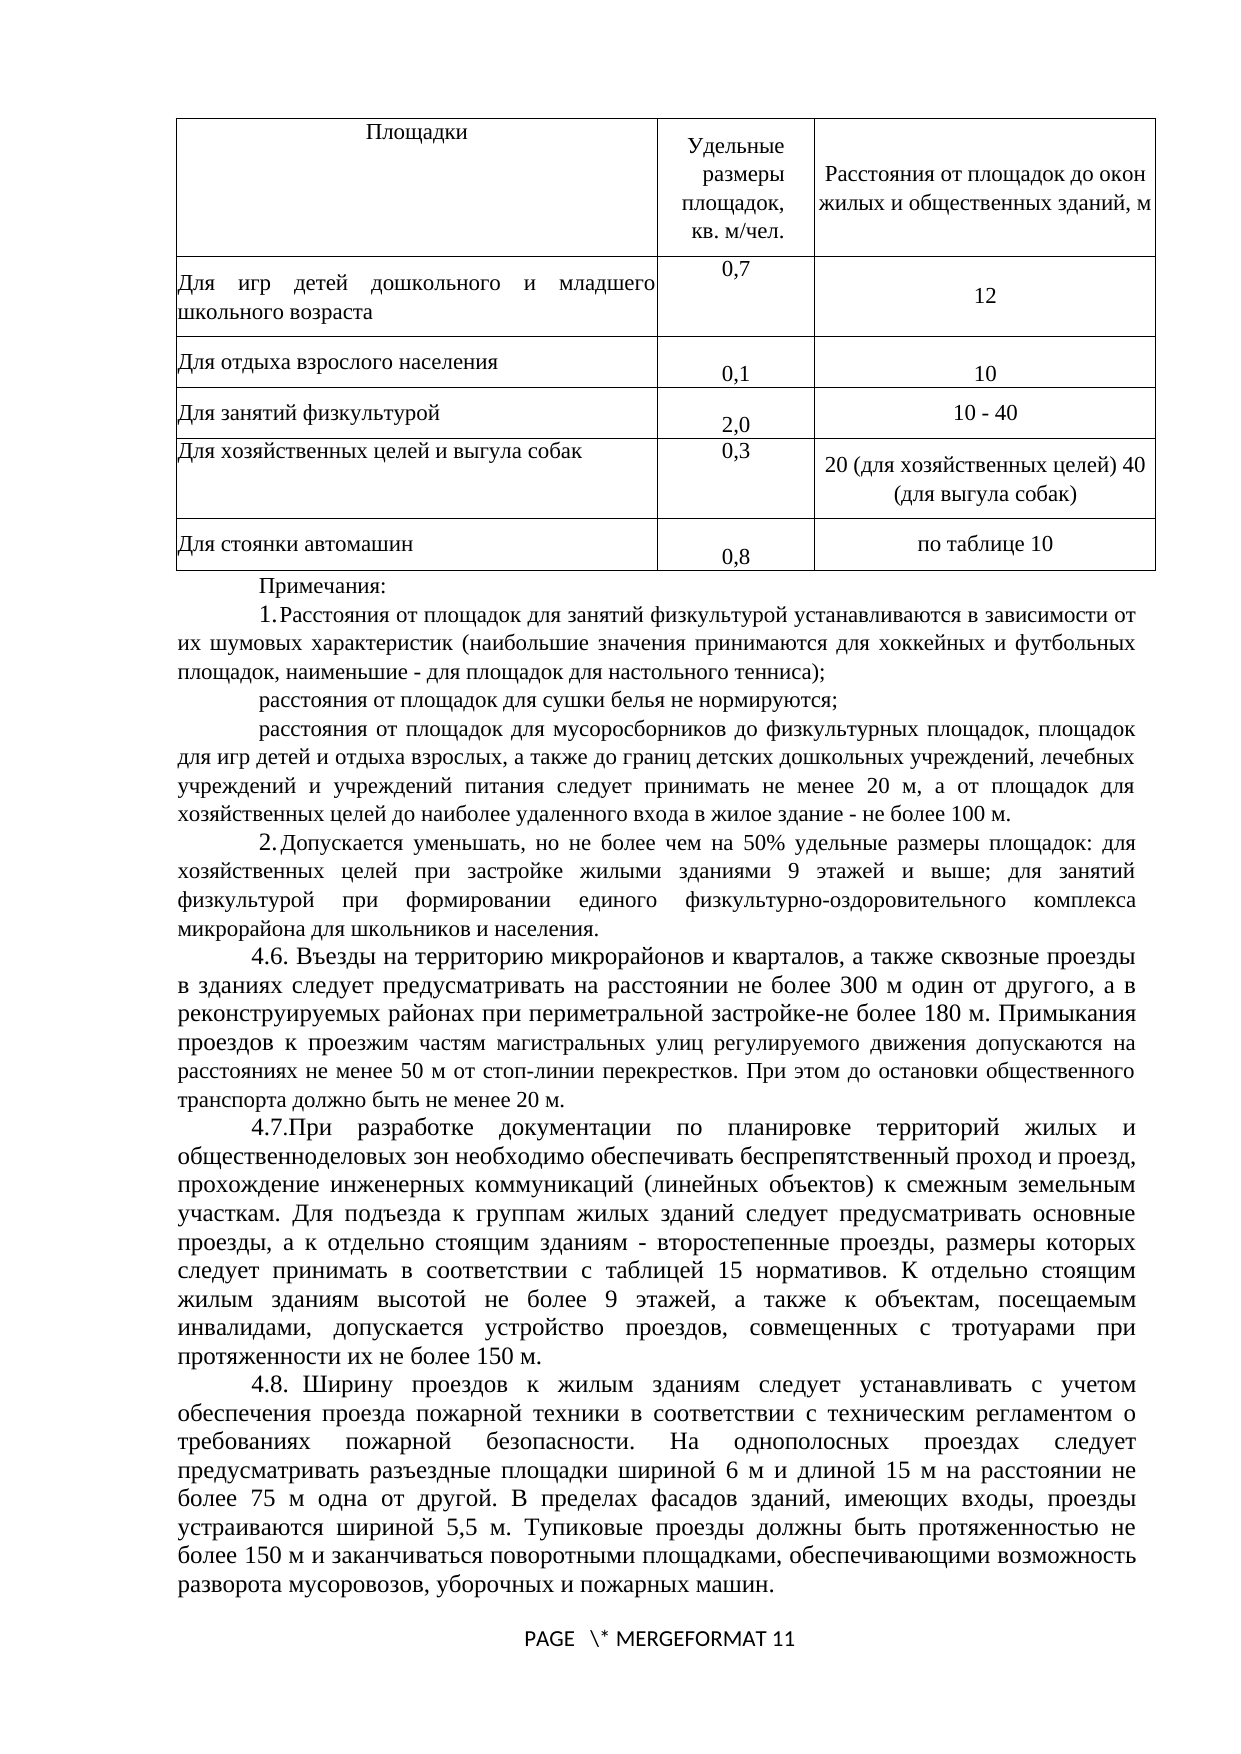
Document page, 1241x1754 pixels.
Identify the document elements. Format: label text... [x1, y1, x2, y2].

table_cell Для занятий физкультурой [177, 388, 657, 438]
table_header Расстояния от площадок до окон жилых и общественных зданий, м [815, 119, 1155, 256]
table_cell 20 (для хозяйственных целей) 40 (для выгула собак) [815, 439, 1155, 518]
text расстояния от площадок для мусоросборников до физкультурных площадок, площадок для игр детей и отдыха взрослых, а также до границ детских дошкольных учреждений, лечебных учреждений и учреждений питания следует принимать не менее 20 м, а от площадок для хозяйственных целей до наиболее удаленного входа в жилое здание - не более 100 м. [177, 713, 1137, 828]
table_cell 12 [815, 257, 1155, 336]
text 4.6. Въезды на территорию микрорайонов и кварталов, а также сквозные проезды в зданиях следует предусматривать на расстоянии не более 300 м один от другого, а в реконструируемых районах при периметральной застройке-не более 180 м. Примыкания проездов к проезжим частям магистральных улиц регулируемого движения допускаются на расстояниях не менее 50 м от стоп-линии перекрестков. При этом до остановки общественного транспорта должно быть не менее 20 м. [177, 942, 1137, 1113]
table_header Площадки [177, 119, 657, 256]
table_cell Для игр детей дошкольного и младшего школьного возраста [177, 257, 657, 336]
table_cell Для хозяйственных целей и выгула собак [177, 439, 657, 518]
list Расстояния от площадок для занятий физкультурой устанавливаются в зависимости от их шумовых характеристик (наибольшие значения принимаются для хоккейных и футбольных площадок, наименьшие - для площадок для настольного тенниса); [177, 599, 1137, 685]
table_cell 0,7 [658, 257, 814, 336]
table_cell Для отдыха взрослого населения [177, 337, 657, 387]
text расстояния от площадок для сушки белья не нормируются; [177, 685, 1137, 713]
table_cell Для стоянки автомашин [177, 519, 657, 570]
text 4.7.При разработке документации по планировке территорий жилых и общественноделовых зон необходимо обеспечивать беспрепятственный проход и проезд, прохождение инженерных коммуникаций (линейных объектов) к смежным земельным участкам. Для подъезда к группам жилых зданий следует предусматривать основные проезды, а к отдельно стоящим зданиям - второстепенные проезды, размеры которых следует принимать в соответствии с таблицей 15 нормативов. К отдельно стоящим жилым зданиям высотой не более 9 этажей, а также к объектам, посещаемым инвалидами, допускается устройство проездов, совмещенных с тротуарами при протяженности их не более 150 м. [177, 1113, 1137, 1370]
table_cell 0,3 [658, 439, 814, 518]
table_header Удельные размеры площадок, кв. м/чел. [658, 119, 814, 256]
text Примечания: [177, 571, 1137, 599]
list Ширину проездов к жилым зданиям следует устанавливать с учетом обеспечения проезда пожарной техники в соответствии с техническим регламентом о требованиях пожарной безопасности. На однополосных проездах следует предусматривать разъездные площадки шириной 6 м и длиной 15 м на расстоянии не более 75 м одна от другой. В пределах фасадов зданий, имеющих входы, проезды устраиваются шириной 5,5 м. Тупиковые проезды должны быть протяженностью не более 150 м и заканчиваться поворотными площадками, обеспечивающими возможность разворота мусоровозов, уборочных и пожарных машин. [177, 1370, 1137, 1598]
table_cell 2,0 [658, 388, 814, 438]
list Допускается уменьшать, но не более чем на 50% удельные размеры площадок: для хозяйственных целей при застройке жилыми зданиями 9 этажей и выше; для занятий физкультурой при формировании единого физкультурно-оздоровительного комплекса микрорайона для школьников и населения. [177, 828, 1137, 942]
table_cell 10 - 40 [815, 388, 1155, 438]
table_cell 10 [815, 337, 1155, 387]
table_cell 0,8 [658, 519, 814, 570]
table_cell 0,1 [658, 337, 814, 387]
table_cell по таблице 10 [815, 519, 1155, 570]
